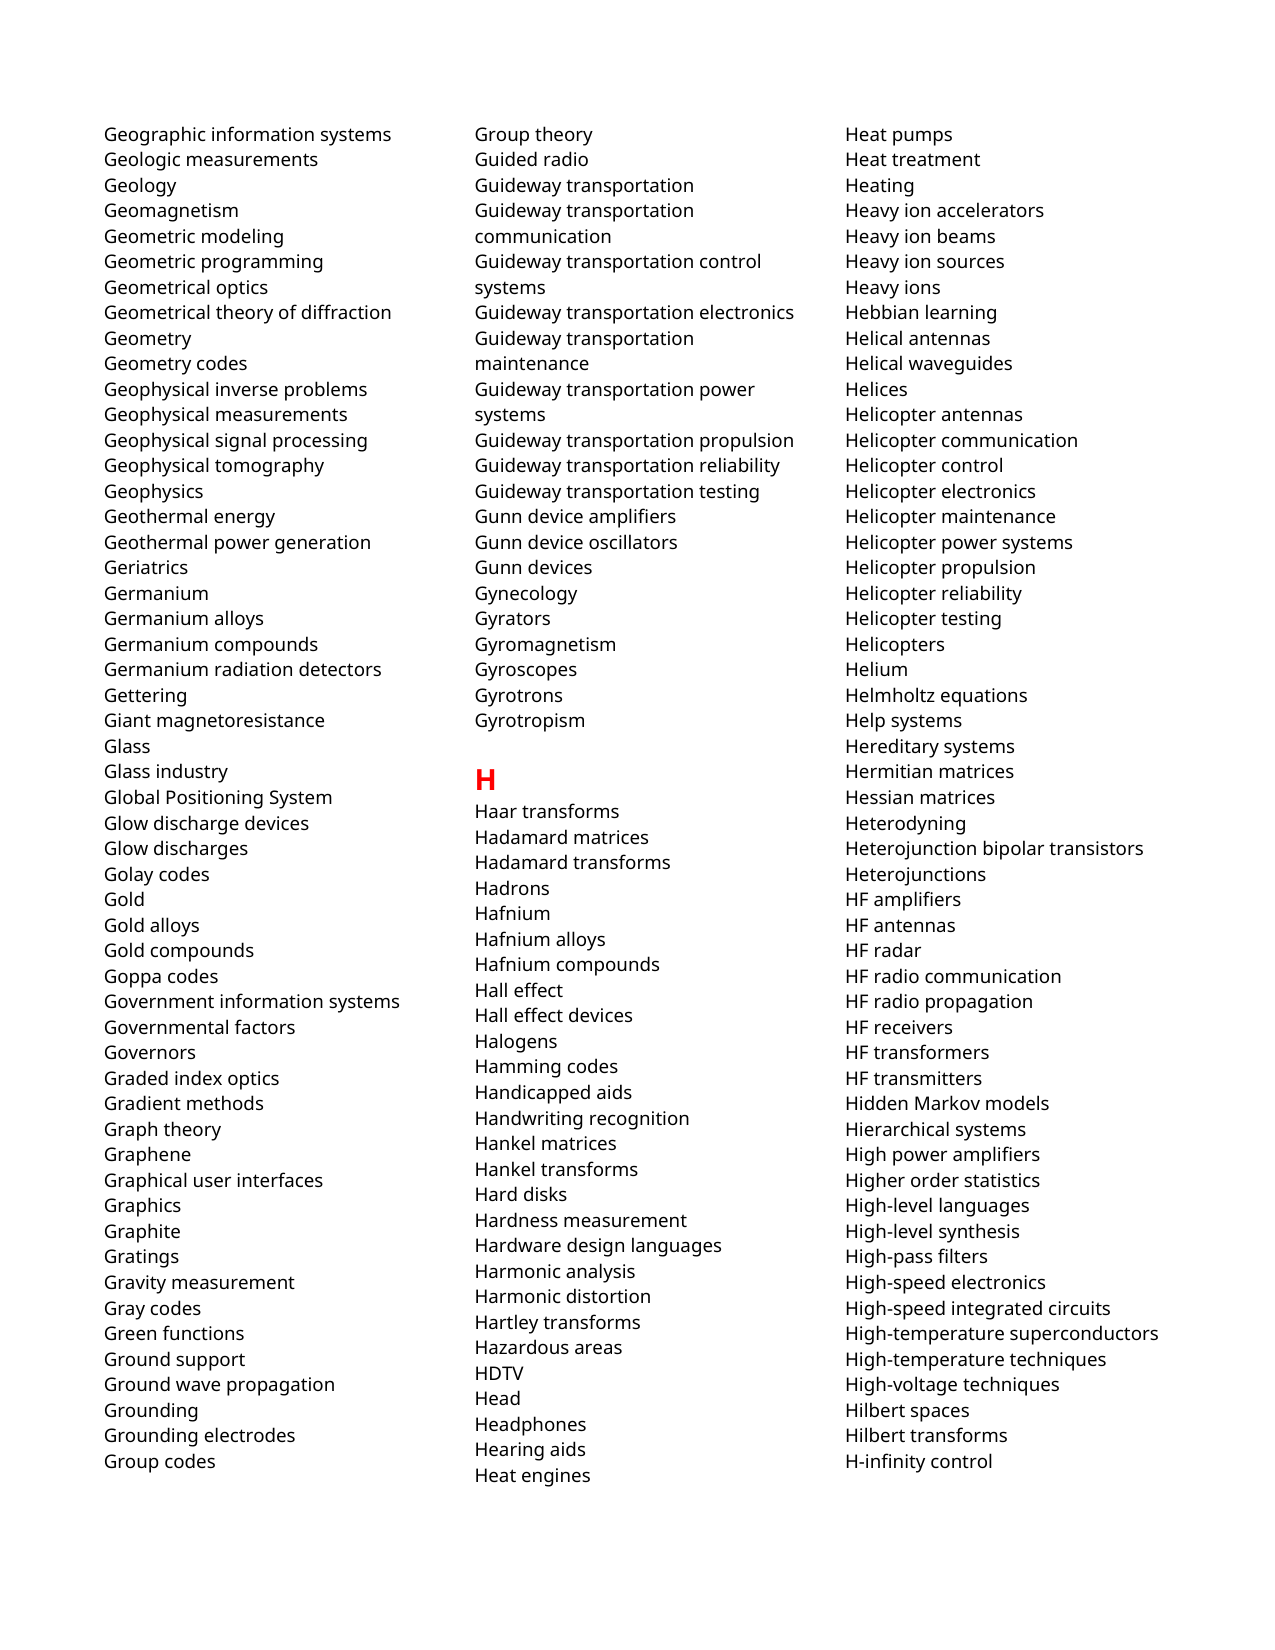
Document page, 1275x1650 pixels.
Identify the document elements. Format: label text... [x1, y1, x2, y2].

text Hazardous areas [474, 1334, 801, 1360]
text Hall effect [474, 977, 801, 1003]
text Hankel transforms [474, 1156, 801, 1181]
text Geometrical theory of diffraction [103, 299, 430, 325]
text Hafnium alloys [474, 926, 801, 952]
text Glow discharge devices [103, 810, 430, 835]
text Gratings [103, 1244, 430, 1269]
text Hearing aids [474, 1437, 801, 1462]
text High-voltage techniques [845, 1371, 1171, 1397]
text Hartley transforms [474, 1309, 801, 1334]
text Guideway transportation testing [474, 478, 801, 504]
text Harmonic distortion [474, 1283, 801, 1309]
text Guideway transportation electronics [474, 299, 801, 325]
text Governors [103, 1039, 430, 1065]
text Higher order statistics [845, 1167, 1171, 1193]
text Hessian matrices [845, 784, 1171, 810]
text Geriatrics [103, 555, 430, 580]
text Graphite [103, 1218, 430, 1244]
text Geometric modeling [103, 223, 430, 248]
text Helical antennas [845, 325, 1171, 351]
text Helicopter testing [845, 606, 1171, 631]
text Geophysical tomography [103, 453, 430, 478]
text Helicopter propulsion [845, 555, 1171, 580]
text Graphics [103, 1193, 430, 1218]
text Grounding electrodes [103, 1422, 430, 1448]
text Head [474, 1386, 801, 1411]
text Gyrators [474, 606, 801, 631]
text Heavy ions [845, 274, 1171, 299]
text Hadamard matrices [474, 824, 801, 849]
text Geographic information systems [103, 121, 430, 146]
text Gunn devices [474, 555, 801, 580]
text Green functions [103, 1320, 430, 1346]
text Helmholtz equations [845, 682, 1171, 708]
text H-infinity control [845, 1448, 1171, 1473]
text Goppa codes [103, 963, 430, 988]
text Gyrotropism [474, 708, 801, 733]
text Helices [845, 376, 1171, 402]
text Handwriting recognition [474, 1105, 801, 1130]
text Gynecology [474, 580, 801, 606]
text HF radio propagation [845, 988, 1171, 1014]
text Gyrotrons [474, 682, 801, 708]
text Heterodyning [845, 810, 1171, 835]
text Group codes [103, 1448, 430, 1473]
text Heating [845, 172, 1171, 197]
text Hierarchical systems [845, 1116, 1171, 1142]
text Hilbert spaces [845, 1397, 1171, 1422]
text HF radio communication [845, 963, 1171, 988]
text Germanium [103, 580, 430, 606]
text Hardness measurement [474, 1207, 801, 1232]
text Gray codes [103, 1295, 430, 1320]
text High-level languages [845, 1193, 1171, 1218]
text Heterojunction bipolar transistors [845, 835, 1171, 861]
text Graded index optics [103, 1065, 430, 1091]
text Government information systems [103, 988, 430, 1014]
text HF antennas [845, 912, 1171, 937]
text High power amplifiers [845, 1142, 1171, 1167]
text Heat pumps [845, 121, 1171, 146]
text Glass [103, 733, 430, 759]
text Gyroscopes [474, 657, 801, 682]
text Hereditary systems [845, 733, 1171, 759]
text Heat engines [474, 1462, 801, 1488]
text Gold compounds [103, 937, 430, 963]
text Helium [845, 657, 1171, 682]
text Glow discharges [103, 835, 430, 861]
text Global Positioning System [103, 784, 430, 810]
text Graphene [103, 1142, 430, 1167]
text Graph theory [103, 1116, 430, 1142]
text Headphones [474, 1411, 801, 1437]
text Heterojunctions [845, 861, 1171, 886]
text Guideway transportation power systems [474, 376, 801, 427]
text Help systems [845, 708, 1171, 733]
text Group theory [474, 121, 801, 146]
text High-temperature techniques [845, 1346, 1171, 1371]
text Hadamard transforms [474, 849, 801, 875]
text High-pass filters [845, 1244, 1171, 1269]
text Helicopter reliability [845, 580, 1171, 606]
text HF transmitters [845, 1065, 1171, 1091]
text Gradient methods [103, 1091, 430, 1116]
text Guideway transportation propulsion [474, 427, 801, 453]
text Geometry codes [103, 351, 430, 376]
text Guideway transportation communication [474, 197, 801, 248]
text Ground wave propagation [103, 1371, 430, 1397]
text Guideway transportation control systems [474, 248, 801, 299]
text Guideway transportation reliability [474, 453, 801, 478]
text Graphical user interfaces [103, 1167, 430, 1193]
text Helicopters [845, 631, 1171, 657]
text Gunn device amplifiers [474, 504, 801, 529]
text Hebbian learning [845, 299, 1171, 325]
text Hafnium compounds [474, 952, 801, 977]
text Guided radio [474, 146, 801, 172]
text High-speed electronics [845, 1269, 1171, 1295]
text Geothermal energy [103, 504, 430, 529]
text Handicapped aids [474, 1079, 801, 1105]
text Haar transforms [474, 798, 801, 824]
text Helicopter control [845, 453, 1171, 478]
text Heat treatment [845, 146, 1171, 172]
text Heavy ion beams [845, 223, 1171, 248]
text Heavy ion sources [845, 248, 1171, 274]
text Helicopter electronics [845, 478, 1171, 504]
text Hall effect devices [474, 1003, 801, 1028]
text Geology [103, 172, 430, 197]
text Hankel matrices [474, 1130, 801, 1156]
text Ground support [103, 1346, 430, 1371]
text Geophysical inverse problems [103, 376, 430, 402]
text Heavy ion accelerators [845, 197, 1171, 223]
text Hardware design languages [474, 1232, 801, 1258]
text Helicopter communication [845, 427, 1171, 453]
text Hilbert transforms [845, 1422, 1171, 1448]
text Harmonic analysis [474, 1258, 801, 1283]
text Geometry [103, 325, 430, 351]
text Germanium compounds [103, 631, 430, 657]
text Geothermal power generation [103, 529, 430, 555]
text Gold alloys [103, 912, 430, 937]
text Germanium alloys [103, 606, 430, 631]
text Helical waveguides [845, 351, 1171, 376]
text Geophysics [103, 478, 430, 504]
text Halogens [474, 1028, 801, 1054]
text Hadrons [474, 875, 801, 901]
text Hidden Markov models [845, 1091, 1171, 1116]
text Guideway transportation maintenance [474, 325, 801, 376]
text Geometric programming [103, 248, 430, 274]
text HF amplifiers [845, 886, 1171, 912]
text High-level synthesis [845, 1218, 1171, 1244]
text Governmental factors [103, 1014, 430, 1039]
text Hamming codes [474, 1054, 801, 1079]
text HDTV [474, 1360, 801, 1386]
text Geometrical optics [103, 274, 430, 299]
text Geophysical measurements [103, 402, 430, 427]
text Germanium radiation detectors [103, 657, 430, 682]
text Geophysical signal processing [103, 427, 430, 453]
text Gravity measurement [103, 1269, 430, 1295]
text Helicopter maintenance [845, 504, 1171, 529]
text High-speed integrated circuits [845, 1295, 1171, 1320]
text Hafnium [474, 901, 801, 926]
text Grounding [103, 1397, 430, 1422]
text Hard disks [474, 1181, 801, 1207]
text Gold [103, 886, 430, 912]
text Geomagnetism [103, 197, 430, 223]
text Gettering [103, 682, 430, 708]
text HF receivers [845, 1014, 1171, 1039]
text Hermitian matrices [845, 759, 1171, 784]
text High-temperature superconductors [845, 1320, 1171, 1346]
text Giant magnetoresistance [103, 708, 430, 733]
text HF transformers [845, 1039, 1171, 1065]
text H [474, 759, 801, 798]
text HF radar [845, 937, 1171, 963]
text Golay codes [103, 861, 430, 886]
text Gyromagnetism [474, 631, 801, 657]
text Helicopter power systems [845, 529, 1171, 555]
text Guideway transportation [474, 172, 801, 197]
text Helicopter antennas [845, 402, 1171, 427]
text Geologic measurements [103, 146, 430, 172]
text Gunn device oscillators [474, 529, 801, 555]
text Glass industry [103, 759, 430, 784]
